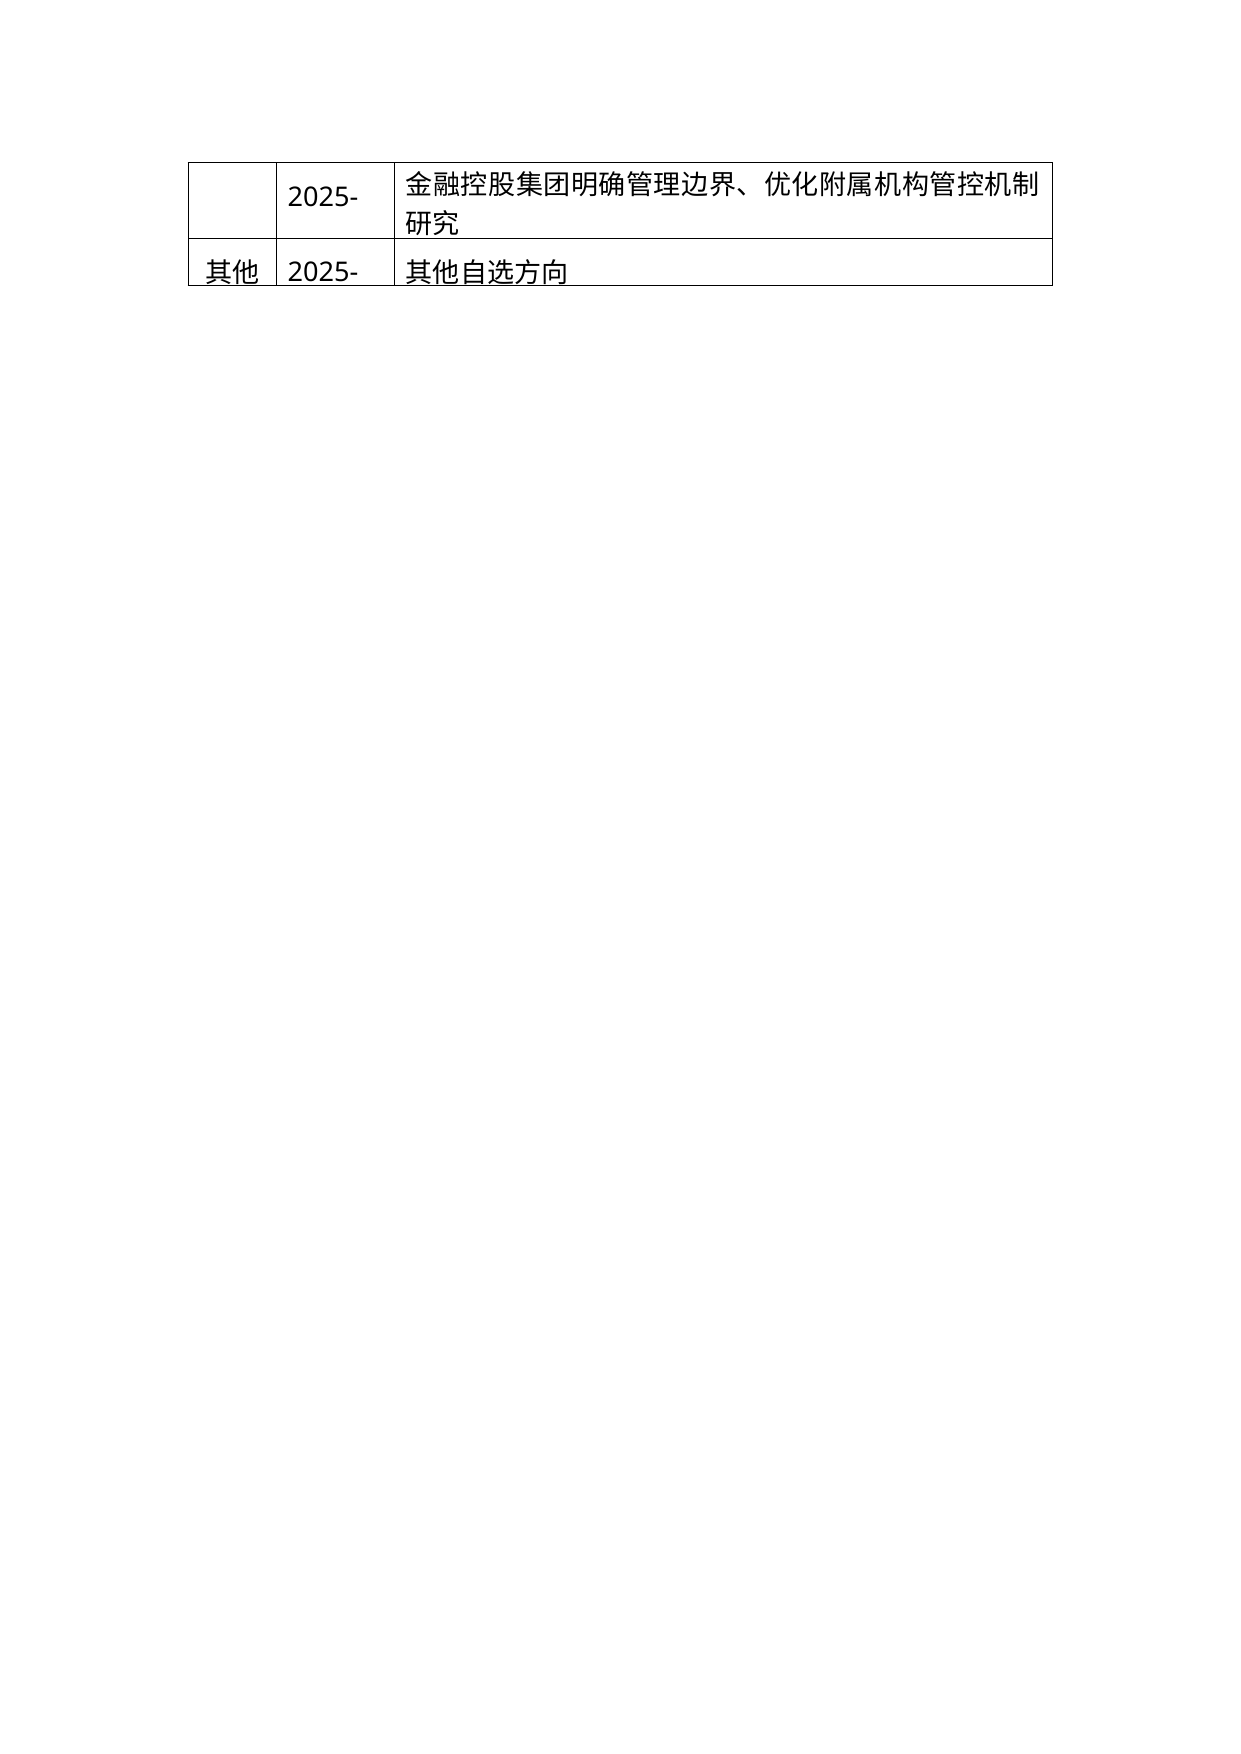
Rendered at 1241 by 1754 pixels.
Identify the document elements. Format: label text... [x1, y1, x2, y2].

table_cell 2025-23 [277, 239, 394, 285]
table_cell 其他自选方向 [395, 239, 1052, 285]
table_cell 金融控股集团明确管理边界、优化附属机构管控机制研究 [395, 163, 1052, 238]
table_cell 其他 [189, 239, 276, 285]
table_cell 2025-22 [277, 163, 394, 238]
